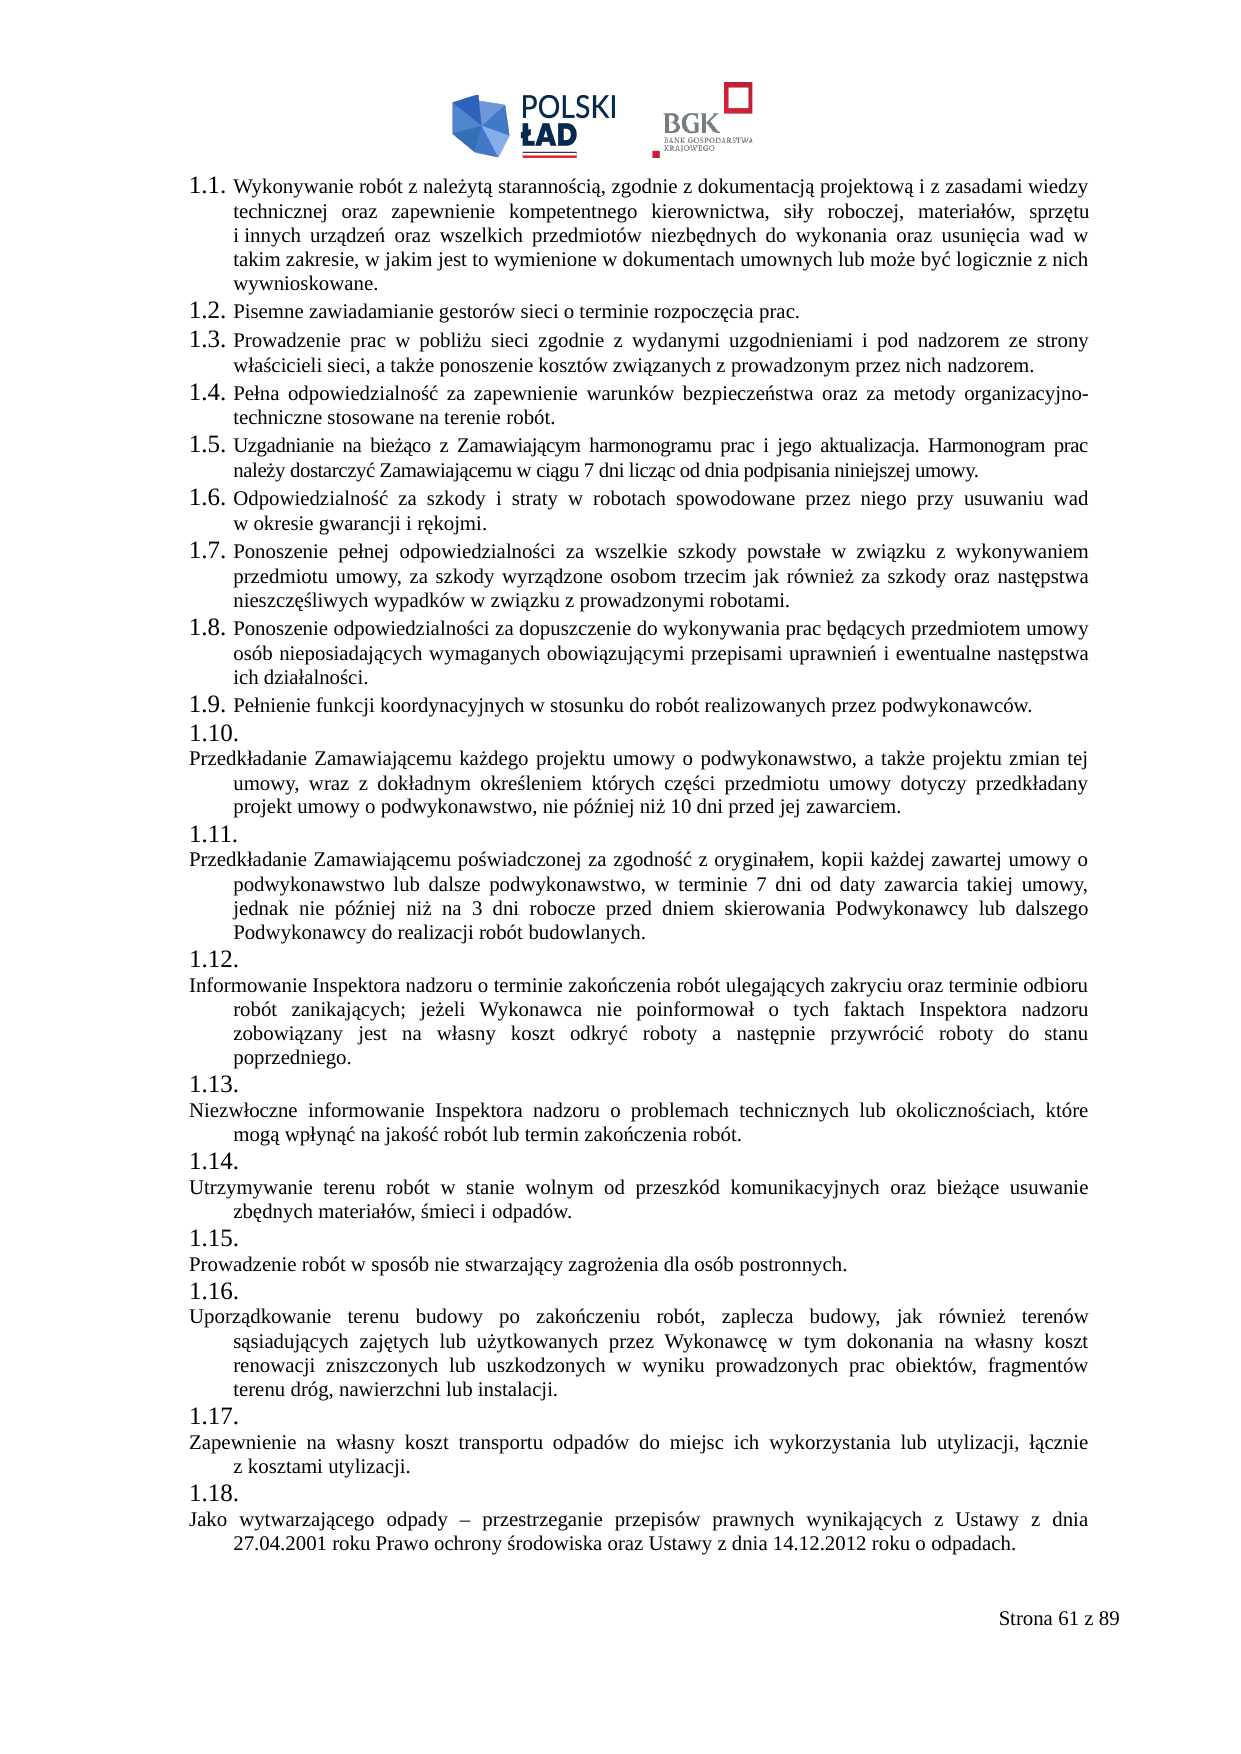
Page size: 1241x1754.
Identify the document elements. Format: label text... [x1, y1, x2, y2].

list Uporządkowanie terenu budowy po zakończeniu robót, zaplecza budowy, jak również terenów sąsiadujących zajętych lub użytkowanych przez Wykonawcę w tym dokonania na własny koszt renowacji zniszczonych lub uszkodzonych w wyniku prowadzonych prac obiektów, fragmentów terenu dróg, nawierzchni lub instalacji. [189, 1276, 1089, 1401]
list Prowadzenie prac w pobliżu sieci zgodnie z wydanymi uzgodnieniami i pod nadzorem ze strony właścicieli sieci, a także ponoszenie kosztów związanych z prowadzonym przez nich nadzorem. [189, 324, 1089, 377]
list Informowanie Inspektora nadzoru o terminie zakończenia robót ulegających zakryciu oraz terminie odbioru robót zanikających; jeżeli Wykonawca nie poinformował o tych faktach Inspektora nadzoru zobowiązany jest na własny koszt odkryć roboty a następnie przywrócić roboty do stanu poprzedniego. [189, 944, 1089, 1069]
list Prowadzenie robót w sposób nie stwarzający zagrożenia dla osób postronnych. [189, 1223, 1089, 1276]
list Jako wytwarzającego odpady – przestrzeganie przepisów prawnych wynikających z Ustawy z dnia 27.04.2001 roku Prawo ochrony środowiska oraz Ustawy z dnia 14.12.2012 roku o odpadach. [189, 1478, 1089, 1555]
list Ponoszenie pełnej odpowiedzialności za wszelkie szkody powstałe w związku z wykonywaniem przedmiotu umowy, za szkody wyrządzone osobom trzecim jak również za szkody oraz następstwa nieszczęśliwych wypadków w związku z prowadzonymi robotami. [189, 535, 1089, 612]
picture [652, 82, 753, 158]
list Pełnienie funkcji koordynacyjnych w stosunku do robót realizowanych przez podwykonawców. [189, 689, 1089, 717]
list Pisemne zawiadamianie gestorów sieci o terminie rozpoczęcia prac. [189, 295, 1089, 324]
list Odpowiedzialność za szkody i straty w robotach spowodowane przez niego przy usuwaniu wad w okresie gwarancji i rękojmi. [189, 482, 1089, 535]
list Pełna odpowiedzialność za zapewnienie warunków bezpieczeństwa oraz za metody organizacyjno- techniczne stosowane na terenie robót. [189, 377, 1089, 429]
list Wykonywanie robót z należytą starannością, zgodnie z dokumentacją projektową i z zasadami wiedzy technicznej oraz zapewnienie kompetentnego kierownictwa, siły roboczej, materiałów, sprzętu i innych urządzeń oraz wszelkich przedmiotów niezbędnych do wykonania oraz usunięcia wad w takim zakresie, w jakim jest to wymienione w dokumentach umownych lub może być logicznie z nich wywnioskowane. [189, 170, 1089, 295]
list Przedkładanie Zamawiającemu poświadczonej za zgodność z oryginałem, kopii każdej zawartej umowy o podwykonawstwo lub dalsze podwykonawstwo, w terminie 7 dni od daty zawarcia takiej umowy, jednak nie później niż na 3 dni robocze przed dniem skierowania Podwykonawcy lub dalszego Podwykonawcy do realizacji robót budowlanych. [189, 819, 1089, 944]
list Niezwłoczne informowanie Inspektora nadzoru o problemach technicznych lub okolicznościach, które mogą wpłynąć na jakość robót lub termin zakończenia robót. [189, 1069, 1089, 1146]
list Przedkładanie Zamawiającemu każdego projektu umowy o podwykonawstwo, a także projektu zmian tej umowy, wraz z dokładnym określeniem których części przedmiotu umowy dotyczy przedkładany projekt umowy o podwykonawstwo, nie później niż 10 dni przed jej zawarciem. [189, 718, 1089, 818]
list Utrzymywanie terenu robót w stanie wolnym od przeszkód komunikacyjnych oraz bieżące usuwanie zbędnych materiałów, śmieci i odpadów. [189, 1146, 1089, 1223]
list Zapewnienie na własny koszt transportu odpadów do miejsc ich wykorzystania lub utylizacji, łącznie z kosztami utylizacji. [189, 1401, 1089, 1478]
list Ponoszenie odpowiedzialności za dopuszczenie do wykonywania prac będących przedmiotem umowy osób nieposiadających wymaganych obowiązującymi przepisami uprawnień i ewentualne następstwa ich działalności. [189, 612, 1089, 689]
picture [452, 95, 615, 158]
list Uzgadnianie na bieżąco z Zamawiającym harmonogramu prac i jego aktualizacja. Harmonogram prac należy dostarczyć Zamawiającemu w ciągu 7 dni licząc od dnia podpisania niniejszej umowy. [189, 429, 1089, 482]
